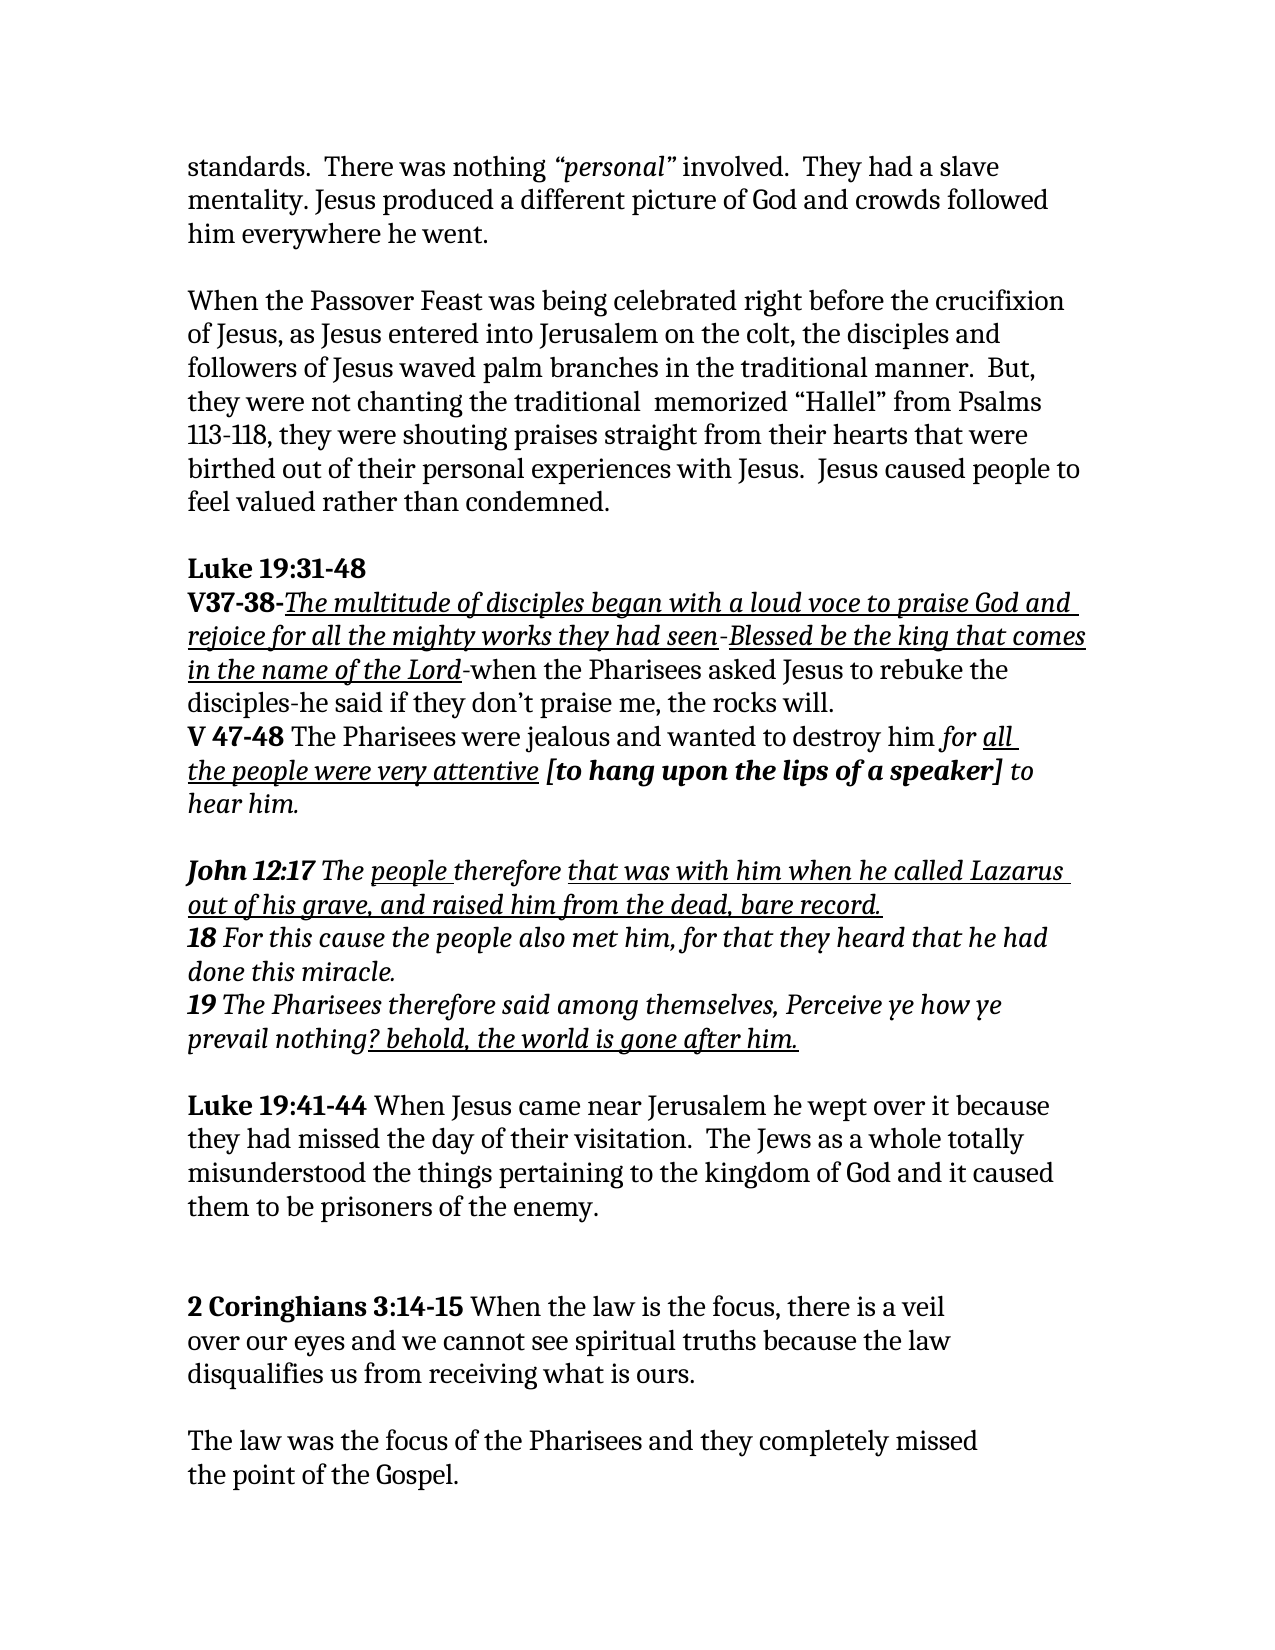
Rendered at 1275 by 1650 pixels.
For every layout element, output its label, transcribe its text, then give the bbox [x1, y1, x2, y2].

text over our eyes and we cannot see spiritual truths because the law [187, 1324, 1087, 1357]
text the point of the Gospel. [187, 1458, 1087, 1492]
text 19 The Pharisees therefore said among themselves, Perceive ye how ye prevail nothing? behold, the world is gone after him. [187, 988, 1087, 1056]
text disqualifies us from receiving what is ours. [187, 1357, 1087, 1391]
text V 47-48 The Pharisees were jealous and wanted to destroy him for all [187, 720, 1087, 754]
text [187, 150, 1087, 251]
text V37-38-The multitude of disciples began with a loud voce to praise God and rejoice for all the mighty works they had seen-Blessed be the king that comes in the name of the Lord-when the Pharisees asked Jesus to rebuke the disciples-he said if they don’t praise me, the rocks will. [187, 586, 1087, 720]
text Luke 19:41-44 When Jesus came near Jerusalem he wept over it because they had missed the day of their visitation. The Jews as a whole totally misunderstood the things pertaining to the kingdom of God and it caused them to be prisoners of the enemy. [187, 1089, 1087, 1223]
text hear him. [187, 787, 1087, 821]
text The law was the focus of the Pharisees and they completely missed [187, 1424, 1087, 1458]
text the people were very attentive [to hang upon the lips of a speaker] to [187, 754, 1087, 787]
text 2 Coringhians 3:14-15 When the law is the focus, there is a veil [187, 1290, 1087, 1324]
text Luke 19:31-48 [187, 552, 1087, 586]
text John 12:17 The people therefore that was with him when he called Lazarus out of his grave, and raised him from the dead, bare record. [187, 854, 1087, 921]
text 18 For this cause the people also met him, for that they heard that he had done this miracle. [187, 921, 1087, 988]
text When the Passover Feast was being celebrated right before the crucifixion of Jesus, as Jesus entered into Jerusalem on the colt, the disciples and followers of Jesus waved palm branches in the traditional manner. But, they were not chanting the traditional memorized “Hallel” from Psalms 113-118, they were shouting praises straight from their hearts that were birthed out of their personal experiences with Jesus. Jesus caused people to feel valued rather than condemned. [187, 284, 1087, 519]
